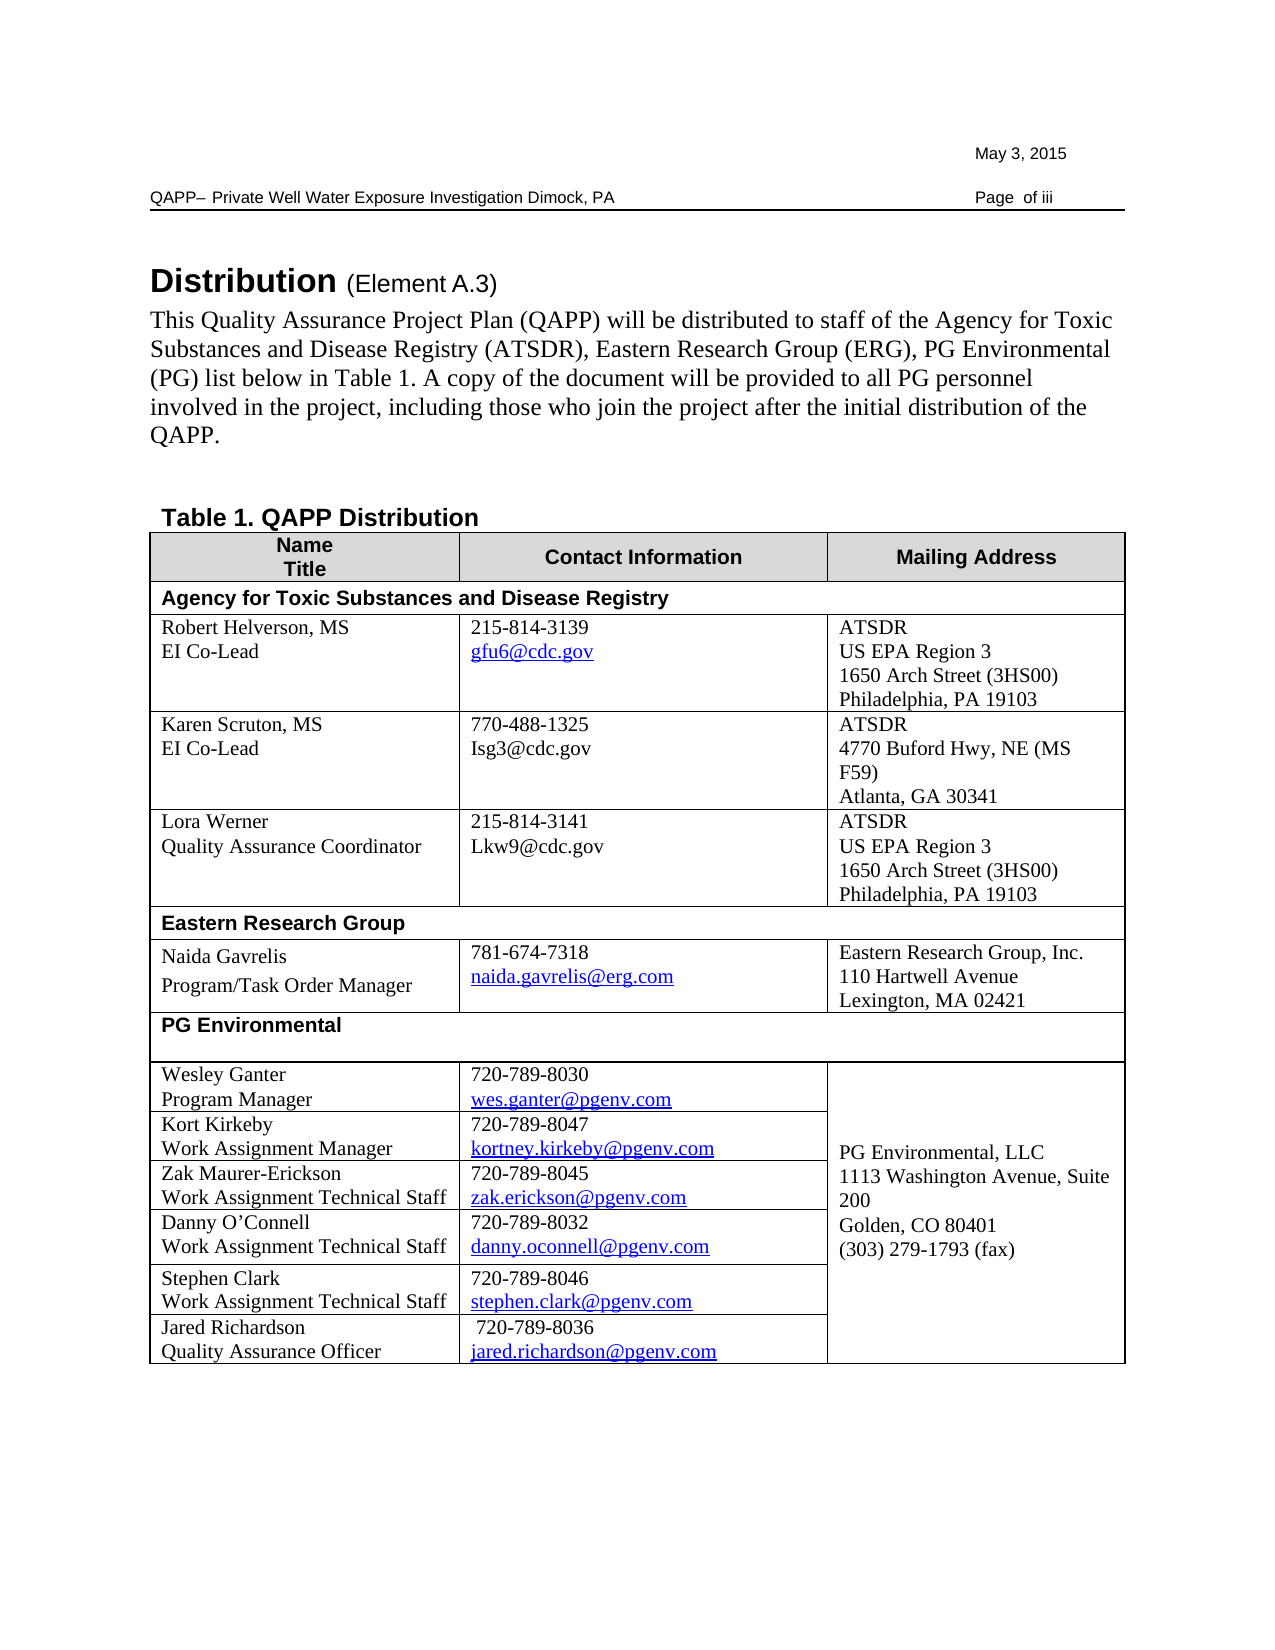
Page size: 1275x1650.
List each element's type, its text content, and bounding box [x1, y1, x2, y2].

table_cell Lora Werner Quality Assurance Coordinator [151, 810, 459, 906]
table_cell Naida Gavrelis Program/Task Order Manager [151, 940, 459, 1012]
table_cell ATSDR US EPA Region 3 1650 Arch Street (3HS00) Philadelphia, PA 19103 [828, 810, 1124, 906]
table_cell 215-814-3141 Lkw9@cdc.gov [460, 810, 827, 906]
table_cell Wesley Ganter Program Manager [151, 1063, 459, 1111]
table_cell Eastern Research Group [151, 907, 1124, 939]
table_cell 781-674-7318 naida.gavrelis@erg.com [460, 940, 827, 1012]
table_cell Kort Kirkeby Work Assignment Manager [151, 1112, 459, 1160]
table_header Table 1. QAPP Distribution [150, 503, 1125, 532]
table_cell Mailing Address [828, 533, 1124, 581]
table_cell Robert Helverson, MS EI Co-Lead [151, 615, 459, 711]
table_cell Zak Maurer-Erickson Work Assignment Technical Staff [151, 1161, 459, 1209]
table_cell Agency for Toxic Substances and Disease Registry [151, 582, 1124, 614]
table_cell 215-814-3139 gfu6@cdc.gov [460, 615, 827, 711]
table_cell 720-789-8036 jared.richardson@pgenv.com [460, 1315, 827, 1363]
text Distribution (Element A.3) [150, 261, 1125, 299]
table_cell Eastern Research Group, Inc. 110 Hartwell Avenue Lexington, MA 02421 [828, 940, 1124, 1012]
table_cell 720-789-8047 kortney.kirkeby@pgenv.com [460, 1112, 827, 1160]
table_cell Name Title [151, 533, 459, 581]
table_cell ATSDR US EPA Region 3 1650 Arch Street (3HS00) Philadelphia, PA 19103 [828, 615, 1124, 711]
table_cell PG Environmental [151, 1013, 1124, 1061]
table_cell Stephen Clark Work Assignment Technical Staff [151, 1265, 459, 1313]
table_cell ATSDR 4770 Buford Hwy, NE (MS F59) Atlanta, GA 30341 [828, 712, 1124, 808]
table_cell PG Environmental, LLC 1113 Washington Avenue, Suite 200 Golden, CO 80401 (303) 279-1793 (fax) [828, 1063, 1124, 1363]
table_cell Danny O’Connell Work Assignment Technical Staff [151, 1210, 459, 1264]
table_cell Karen Scruton, MS EI Co-Lead [151, 712, 459, 808]
table_cell Jared Richardson Quality Assurance Officer [151, 1315, 459, 1363]
table_cell 720-789-8046 stephen.clark@pgenv.com [460, 1265, 827, 1313]
table_cell 720-789-8032 danny.oconnell@pgenv.com [460, 1210, 827, 1264]
table_cell 770-488-1325 Isg3@cdc.gov [460, 712, 827, 808]
table_cell Contact Information [460, 533, 827, 581]
table_cell 720-789-8030 wes.ganter@pgenv.com [460, 1063, 827, 1111]
table_cell 720-789-8045 zak.erickson@pgenv.com [460, 1161, 827, 1209]
text This Quality Assurance Project Plan (QAPP) will be distributed to staff of the Agency for Toxic Substances and Disease Registry (ATSDR), Eastern Research Group (ERG), PG Environmental (PG) list below in Table 1. A copy of the document will be provided to all PG personnel involved in the project, including those who join the project after the initial distribution of the QAPP. [150, 305, 1125, 449]
